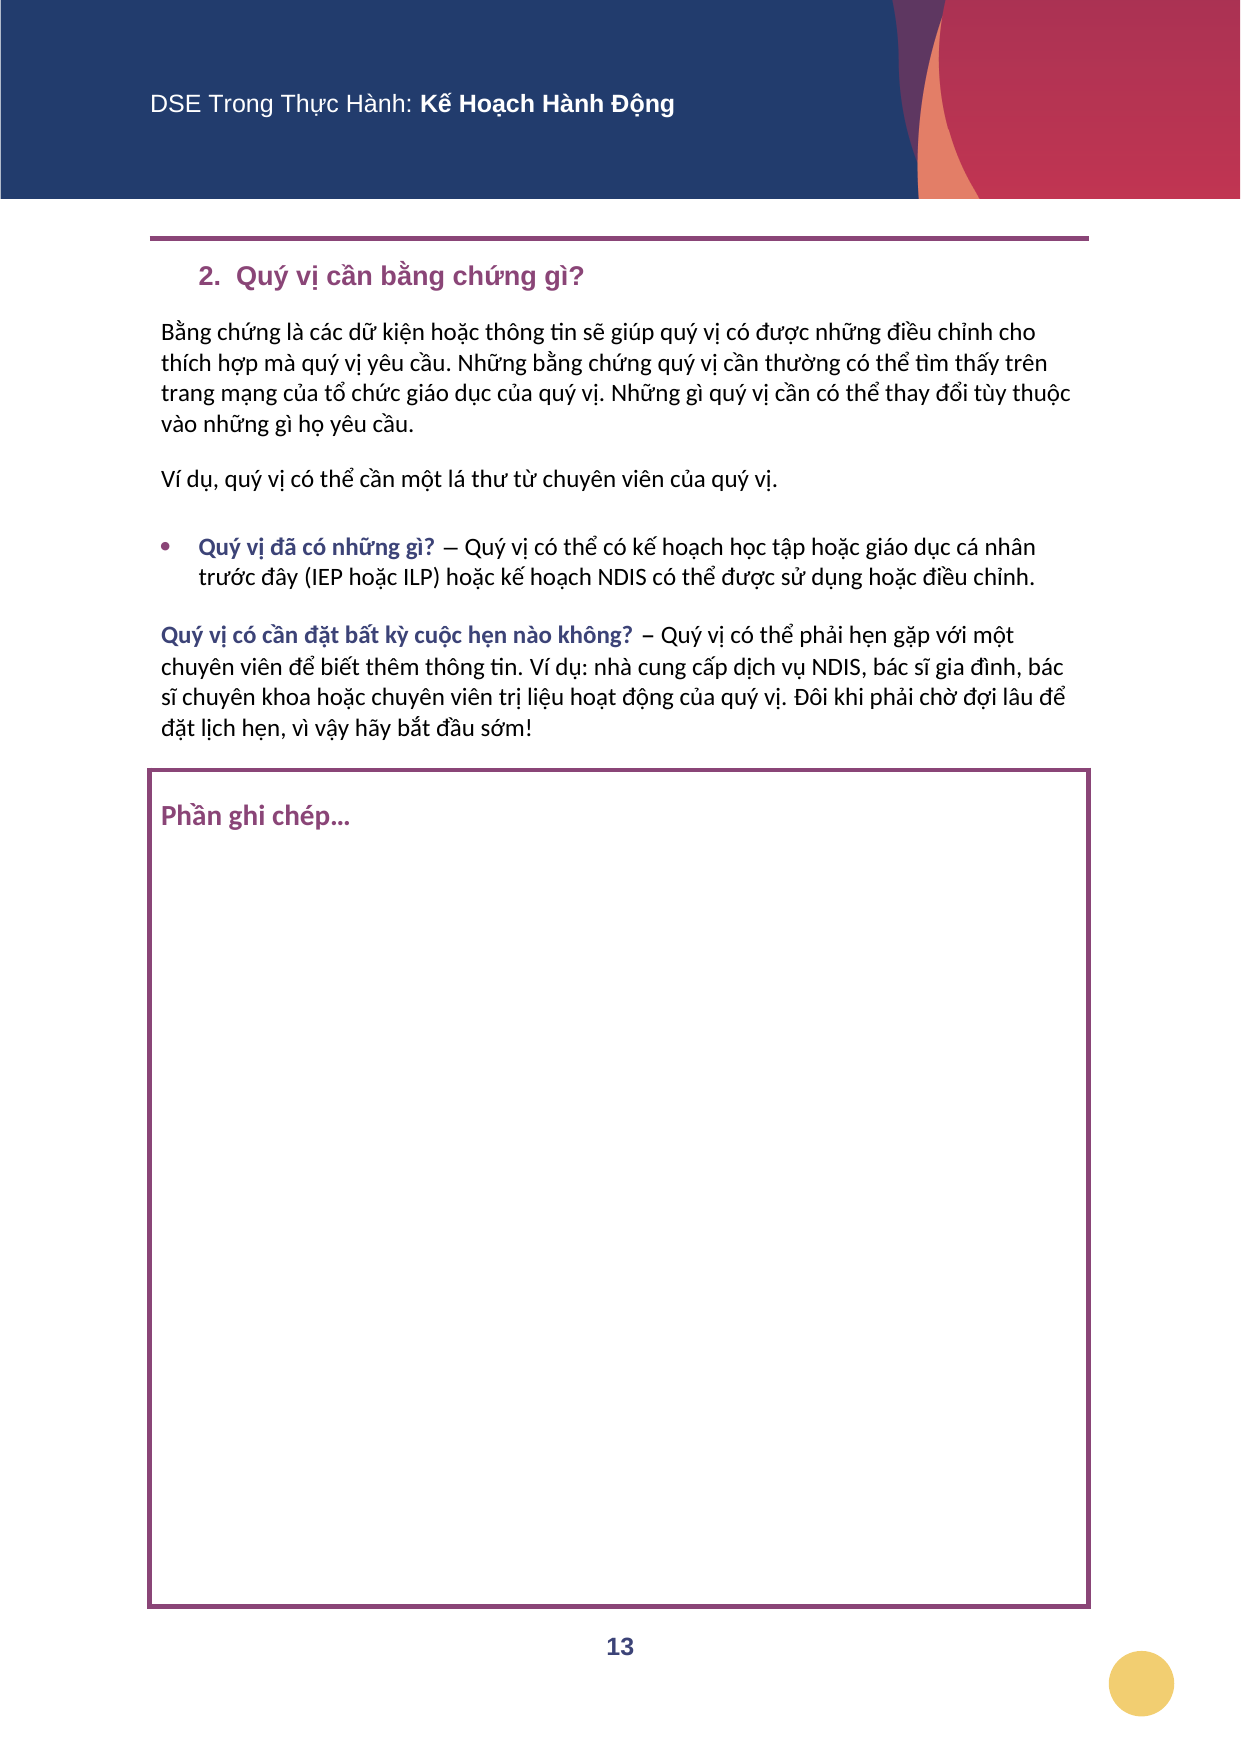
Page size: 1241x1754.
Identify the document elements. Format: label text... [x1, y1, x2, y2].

picture [0, 0, 1241, 199]
table_cell Quý vị cần bằng chứng gì? Bằng chứng là các dữ kiện hoặc thông tin sẽ giúp quý vị có được những điều chỉnh cho thích hợp mà quý vị yêu cầu. Những bằng chứng quý vị cần thường có thể tìm thấy trên trang mạng của tổ chức giáo dục của quý vị. Những gì quý vị cần có thể thay đổi tùy thuộc vào những gì họ yêu cầu. Ví dụ, quý vị có thể cần một lá thư từ chuyên viên của quý vị. Quý vị đã có những gì? – Quý vị có thể có kế hoạch học tập hoặc giáo dục cá nhân trước đây (IEP hoặc ILP) hoặc kế hoạch NDIS có thể được sử dụng hoặc điều chỉnh. Quý vị có cần đặt bất kỳ cuộc hẹn nào không? – Quý vị có thể phải hẹn gặp với một chuyên viên để biết thêm thông tin. Ví dụ: nhà cung cấp dịch vụ NDIS, bác sĩ gia đình, bác sĩ chuyên khoa hoặc chuyên viên trị liệu hoạt động của quý vị. Đôi khi phải chờ đợi lâu để đặt lịch hẹn, vì vậy hãy bắt đầu sớm! [150, 241, 1089, 768]
table_cell Phần ghi chép… [152, 772, 1086, 1604]
